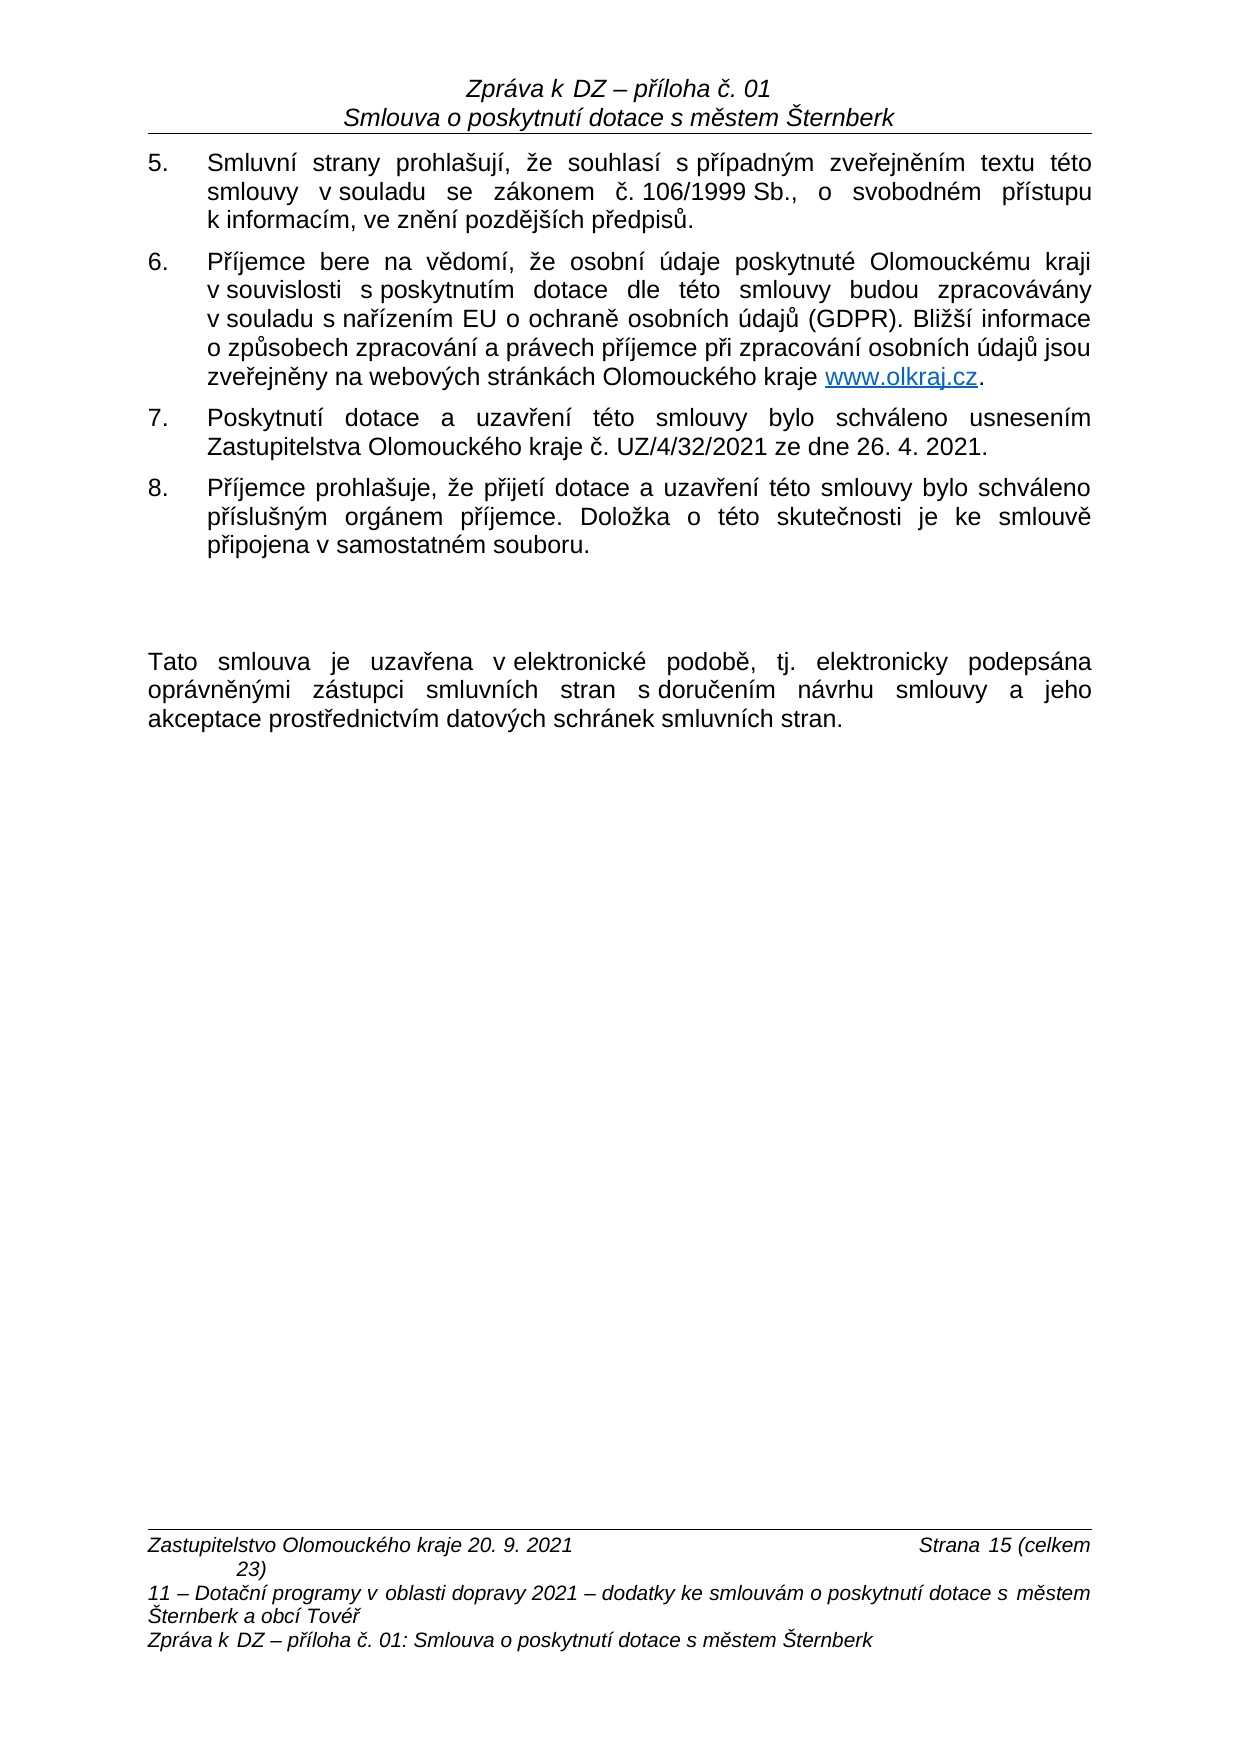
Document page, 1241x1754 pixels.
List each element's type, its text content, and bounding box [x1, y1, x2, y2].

text Tato smlouva je uzavřena v elektronické podobě, tj. elektronicky podepsána oprávněnými zástupci smluvních stran s doručením návrhu smlouvy a jeho akceptace prostřednictvím datových schránek smluvních stran. [148, 646, 1092, 733]
list Příjemce bere na vědomí, že osobní údaje poskytnuté Olomouckému kraji v souvislosti s poskytnutím dotace dle této smlouvy budou zpracovávány v souladu s nařízením EU o ochraně osobních údajů (GDPR). Bližší informace o způsobech zpracování a právech příjemce při zpracování osobních údajů jsou zveřejněny na webových stránkách Olomouckého kraje www.olkraj.cz. [148, 246, 1092, 390]
list Poskytnutí dotace a uzavření této smlouvy bylo schváleno usnesením Zastupitelstva Olomouckého kraje č. UZ/4/32/2021 ze dne 26. 4. 2021. [148, 403, 1092, 460]
list Smluvní strany prohlašují, že souhlasí s případným zveřejněním textu této smlouvy v souladu se zákonem č. 106/1999 Sb., o svobodném přístupu k informacím, ve znění pozdějších předpisů. [148, 148, 1092, 234]
list Příjemce prohlašuje, že přijetí dotace a uzavření této smlouvy bylo schváleno příslušným orgánem příjemce. Doložka o této skutečnosti je ke smlouvě připojena v samostatném souboru. [148, 473, 1092, 559]
